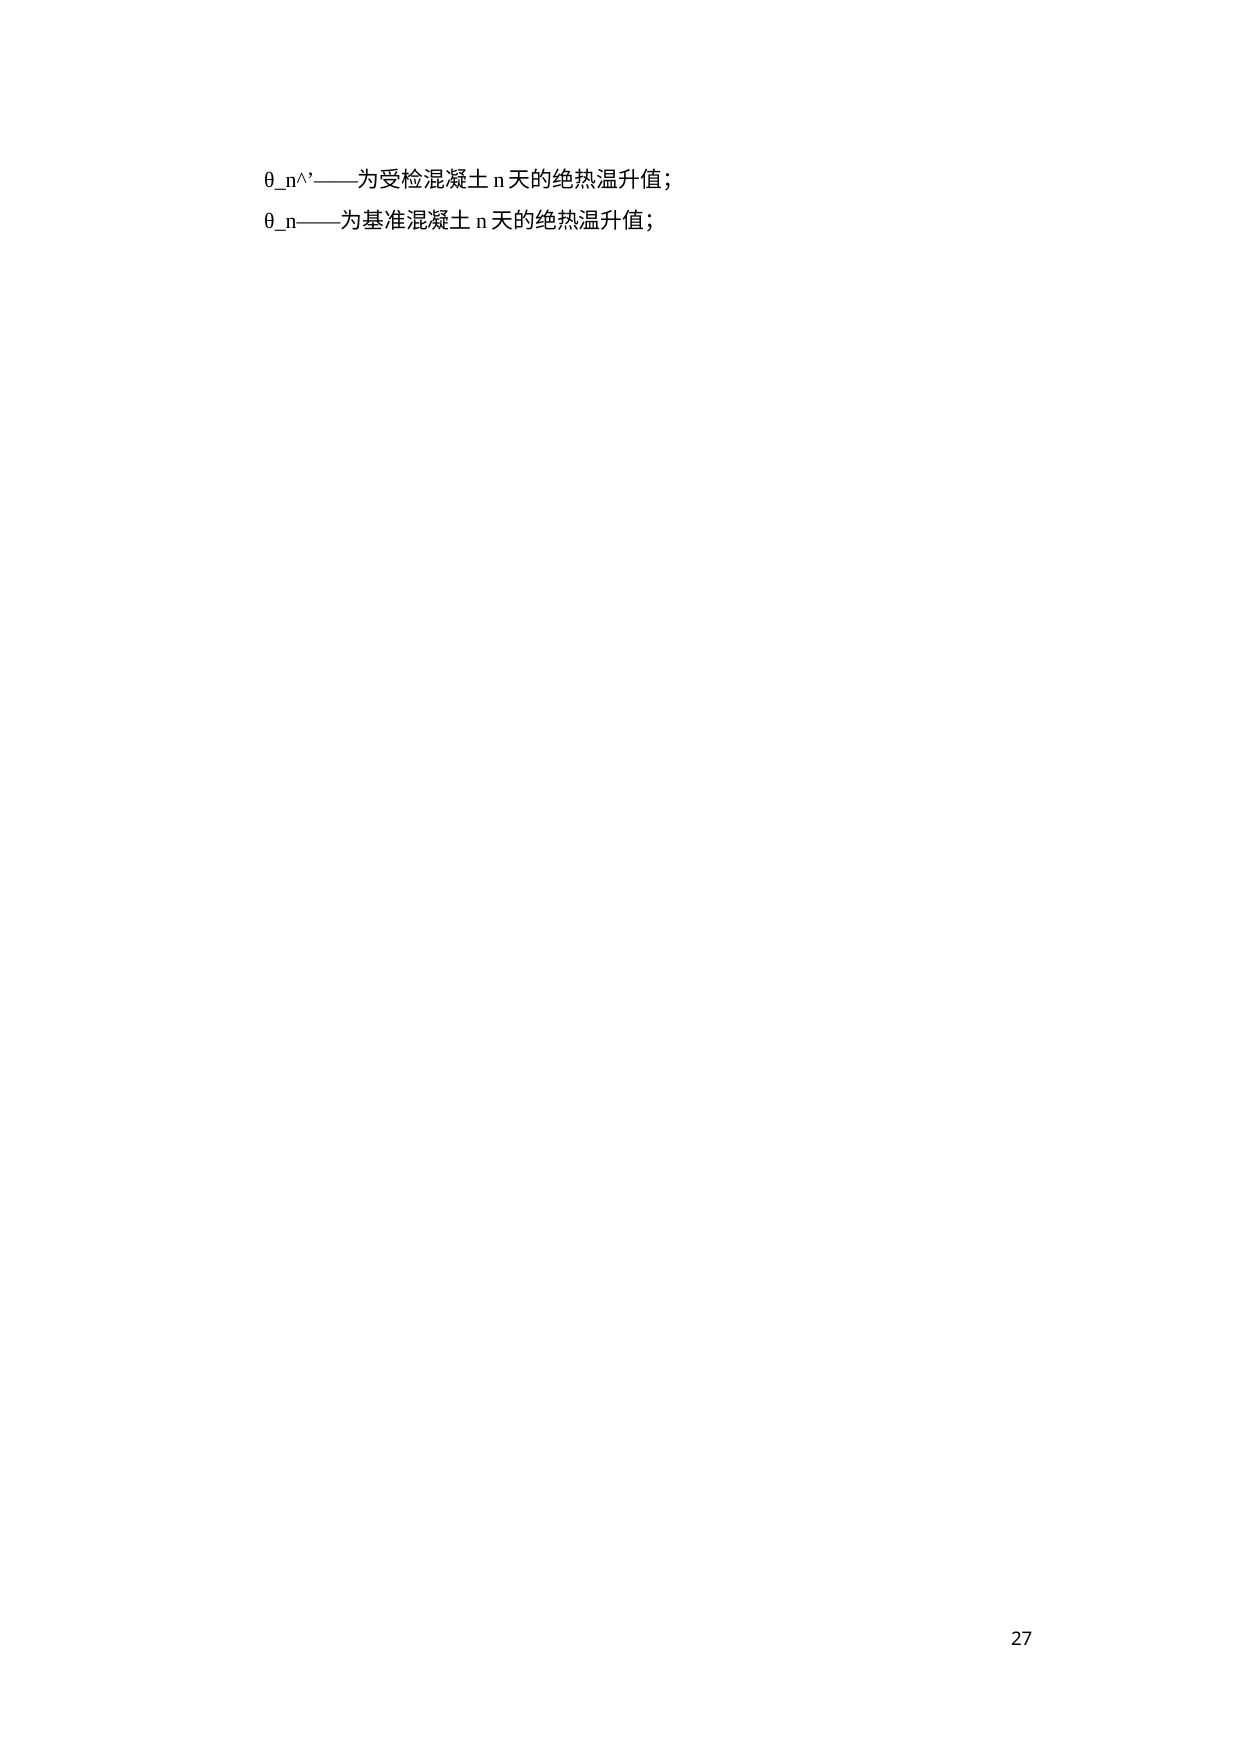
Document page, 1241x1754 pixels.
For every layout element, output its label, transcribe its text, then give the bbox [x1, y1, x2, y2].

text θ_n——为基准混凝土n天的绝热温升值； [187, 203, 1053, 235]
text θ_n^’——为受检混凝土n天的绝热温升值； [187, 162, 1053, 194]
